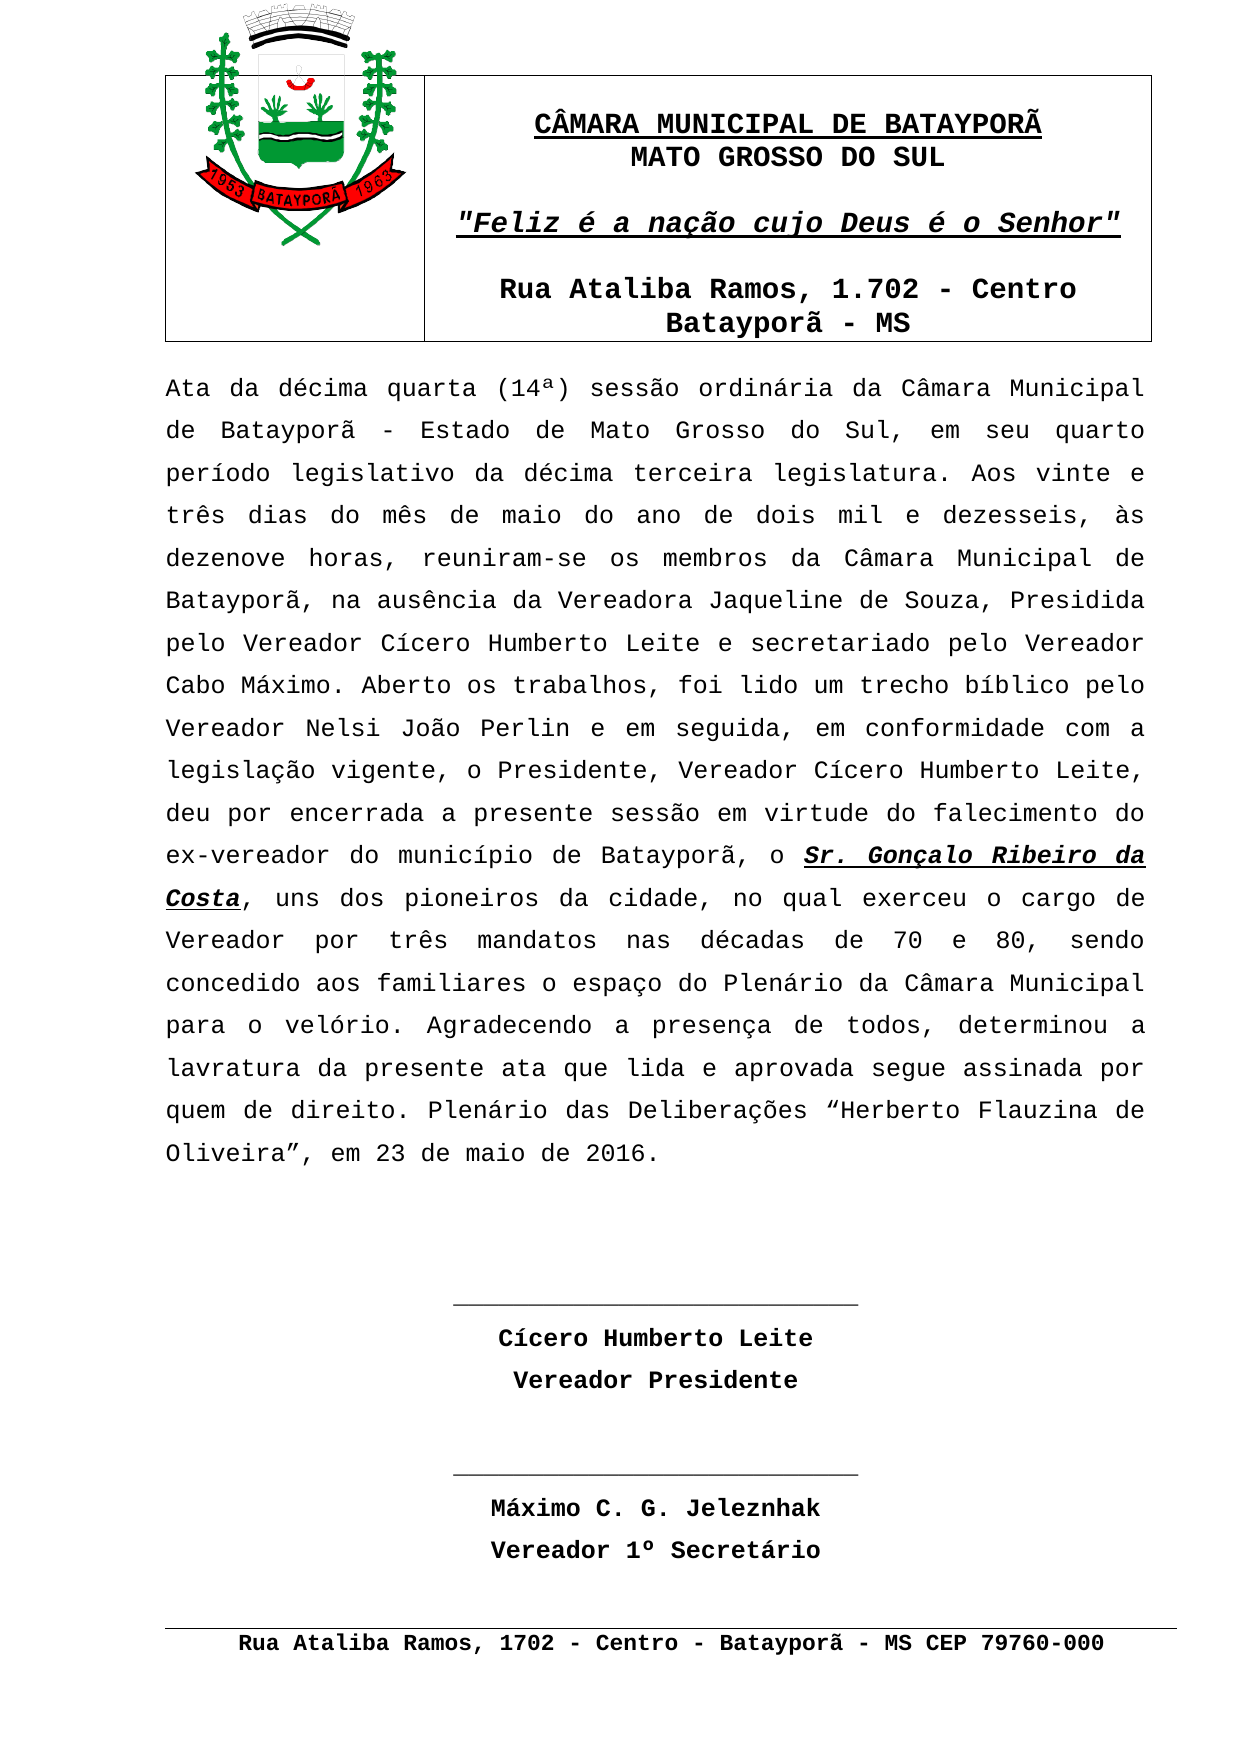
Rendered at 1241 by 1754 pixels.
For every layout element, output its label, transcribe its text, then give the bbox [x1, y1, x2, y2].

text Vereador 1º Secretário [165, 1538, 1146, 1566]
text Máximo C. G. Jeleznhak [165, 1495, 1146, 1524]
text ___________________________ [165, 1283, 1146, 1311]
text Ata da décima quarta (14ª) sessão ordinária da Câmara Municipal de Batayporã - Estado de Mato Grosso do Sul, em seu quarto período legislativo da décima terceira legislatura. Aos vinte e três dias do mês de maio do ano de dois mil e dezesseis, às dezenove horas, reuniram-se os membros da Câmara Municipal de Batayporã, na ausência da Vereadora Jaqueline de Souza, Presidida pelo Vereador Cícero Humberto Leite e secretariado pelo Vereador Cabo Máximo. Aberto os trabalhos, foi lido um trecho bíblico pelo Vereador Nelsi João Perlin e em seguida, em conformidade com a legislação vigente, o Presidente, Vereador Cícero Humberto Leite, deu por encerrada a presente sessão em virtude do falecimento do ex-vereador do município de Batayporã, o Sr. Gonçalo Ribeiro da Costa, uns dos pioneiros da cidade, no qual exerceu o cargo de Vereador por três mandatos nas décadas de 70 e 80, sendo concedido aos familiares o espaço do Plenário da Câmara Municipal para o velório. Agradecendo a presença de todos, determinou a lavratura da presente ata que lida e aprovada segue assinada por quem de direito. Plenário das Deliberações “Herberto Flauzina de Oliveira”, em 23 de maio de 2016. [165, 375, 1146, 1169]
text Cícero Humberto Leite [165, 1325, 1146, 1354]
text Vereador Presidente [165, 1368, 1146, 1396]
text ___________________________ [165, 1453, 1146, 1481]
